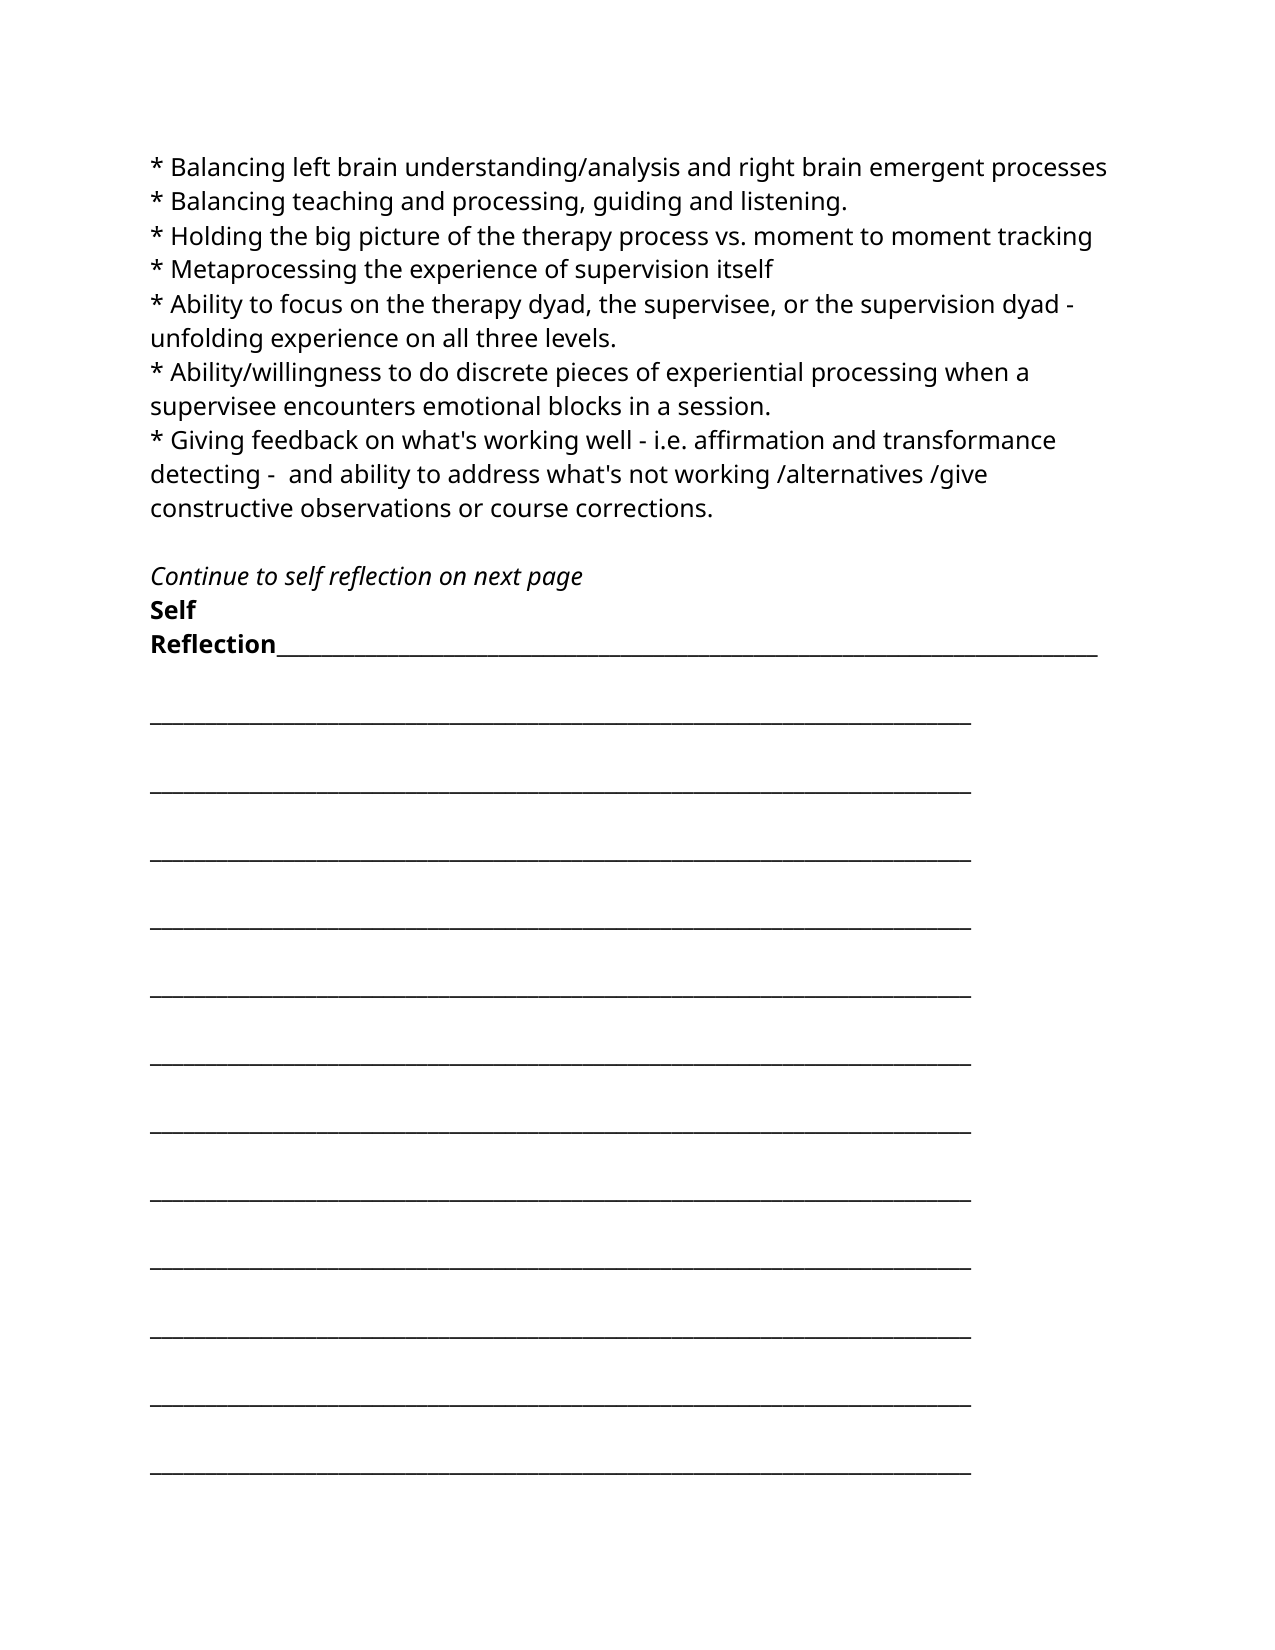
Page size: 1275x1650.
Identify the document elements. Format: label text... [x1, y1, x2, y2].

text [150, 1308, 1125, 1342]
text __________________________________________________________________________ [150, 1036, 1125, 1070]
text __________________________________________________________________________ [150, 1172, 1125, 1206]
text __________________________________________________________________________ [150, 831, 1125, 865]
text * Giving feedback on what's working well - i.e. affirmation and transformance detecting - and ability to address what's not working /alternatives /give constructive observations or course corrections. [150, 422, 1125, 525]
text __________________________________________________________________________ [150, 1240, 1125, 1274]
text __________________________________________________________________________ [150, 1104, 1125, 1138]
text * Holding the big picture of the therapy process vs. moment to moment tracking [150, 218, 1125, 252]
text __________________________________________________________________________ [150, 899, 1125, 933]
text Self Reflection__________________________________________________________________________ [150, 593, 1125, 661]
text __________________________________________________________________________ [150, 967, 1125, 1002]
text * Metaprocessing the experience of supervision itself [150, 252, 1125, 286]
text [150, 1444, 1125, 1478]
text __________________________________________________________________________ [150, 763, 1125, 797]
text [150, 1376, 1125, 1410]
text Continue to self reflection on next page [150, 559, 1125, 593]
text * Ability/willingness to do discrete pieces of experiential processing when a supervisee encounters emotional blocks in a session. [150, 354, 1125, 422]
text * Ability to focus on the therapy dyad, the supervisee, or the supervision dyad - unfolding experience on all three levels. [150, 286, 1125, 354]
text __________________________________________________________________________ [150, 695, 1125, 729]
text * Balancing left brain understanding/analysis and right brain emergent processes [150, 150, 1125, 184]
text * Balancing teaching and processing, guiding and listening. [150, 184, 1125, 218]
